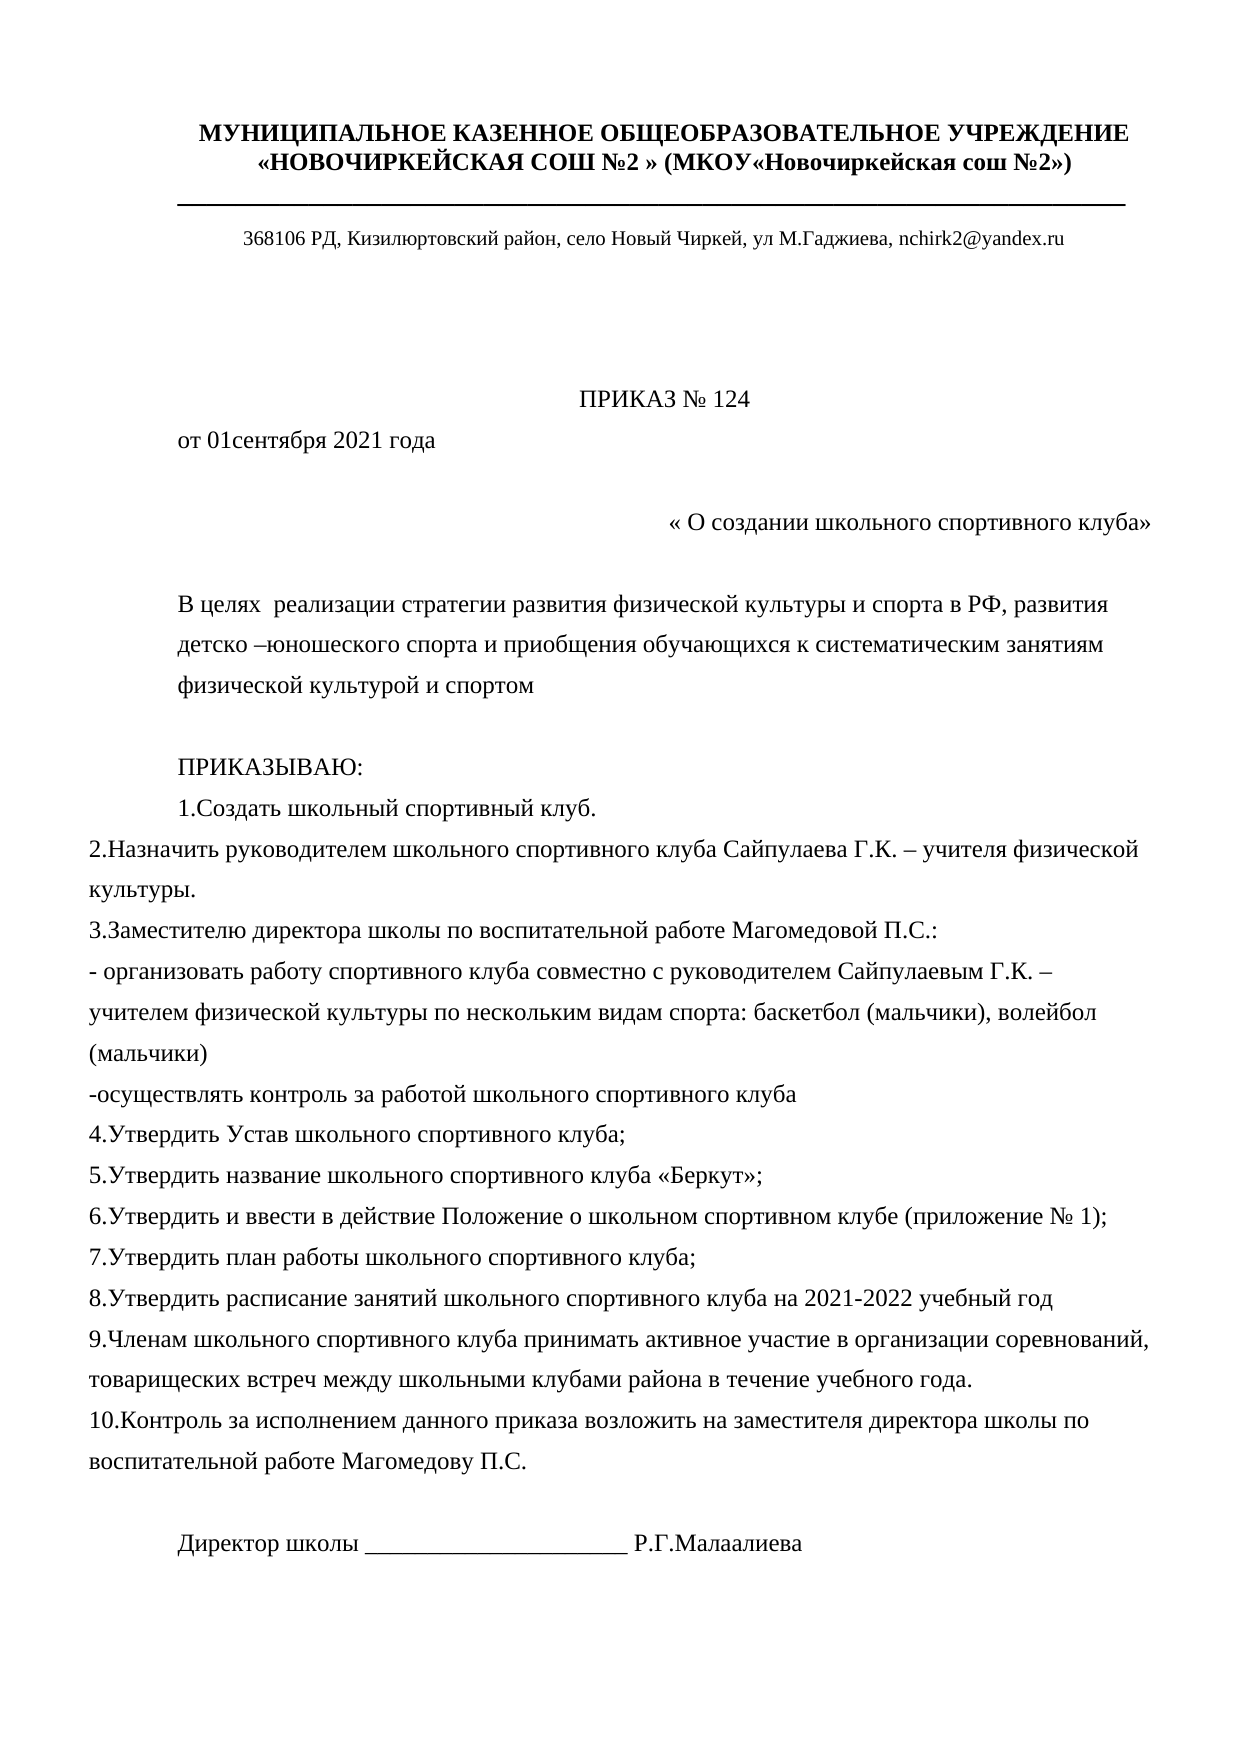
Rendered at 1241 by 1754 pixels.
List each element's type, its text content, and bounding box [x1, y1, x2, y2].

text 10.Контроль за исполнением данного приказа возложить на заместителя директора школы по воспитательной работе Магомедову П.С. [88, 1393, 1152, 1475]
text _________________________________________________________________ [177, 176, 1152, 209]
text МУНИЦИПАЛЬНОЕ КАЗЕННОЕ ОБЩЕОБРАЗОВАТЕЛЬНОЕ УЧРЕЖДЕНИЕ [177, 118, 1152, 147]
text ПРИКАЗ № 124 [177, 372, 1152, 413]
text 2.Назначить руководителем школьного спортивного клуба Сайпулаева Г.К. – учителя физической культуры. [88, 822, 1152, 903]
text 6.Утвердить и ввести в действие Положение о школьном спортивном клубе (приложение № 1); [88, 1189, 1152, 1230]
text 1.Создать школьный спортивный клуб. [177, 781, 1152, 822]
text « О создании школьного спортивного клуба» [177, 495, 1152, 536]
text 368106 РД, Кизилюртовский район, село Новый Чиркей, ул М.Гаджиева, nchirk2@yandex.ru [177, 209, 1152, 250]
text Директор школы _____________________ Р.Г.Малаалиева [177, 1516, 1152, 1557]
text от 01сентября 2021 года [177, 413, 1152, 454]
text 7.Утвердить план работы школьного спортивного клуба; [88, 1230, 1152, 1271]
text - организовать работу спортивного клуба совместно с руководителем Сайпулаевым Г.К. – учителем физической культуры по нескольким видам спорта: баскетбол (мальчики), волейбол (мальчики) [88, 944, 1152, 1067]
text 3.Заместителю директора школы по воспитательной работе Магомедовой П.С.: [88, 903, 1152, 944]
text 4.Утвердить Устав школьного спортивного клуба; [88, 1107, 1152, 1148]
text 5.Утвердить название школьного спортивного клуба «Беркут»; [88, 1148, 1152, 1189]
text ПРИКАЗЫВАЮ: [177, 740, 1152, 781]
text 9.Членам школьного спортивного клуба принимать активное участие в организации соревнований, товарищеских встреч между школьными клубами района в течение учебного года. [88, 1312, 1152, 1393]
text В целях реализации стратегии развития физической культуры и спорта в РФ, развития детско –юношеского спорта и приобщения обучающихся к систематическим занятиям физической культурой и спортом [177, 577, 1152, 699]
text «НОВОЧИРКЕЙСКАЯ СОШ №2 » (МКОУ«Новочиркейская сош №2») [177, 147, 1152, 176]
text -осуществлять контроль за работой школьного спортивного клуба [88, 1067, 1152, 1107]
text 8.Утвердить расписание занятий школьного спортивного клуба на 2021-2022 учебный год [88, 1271, 1152, 1312]
